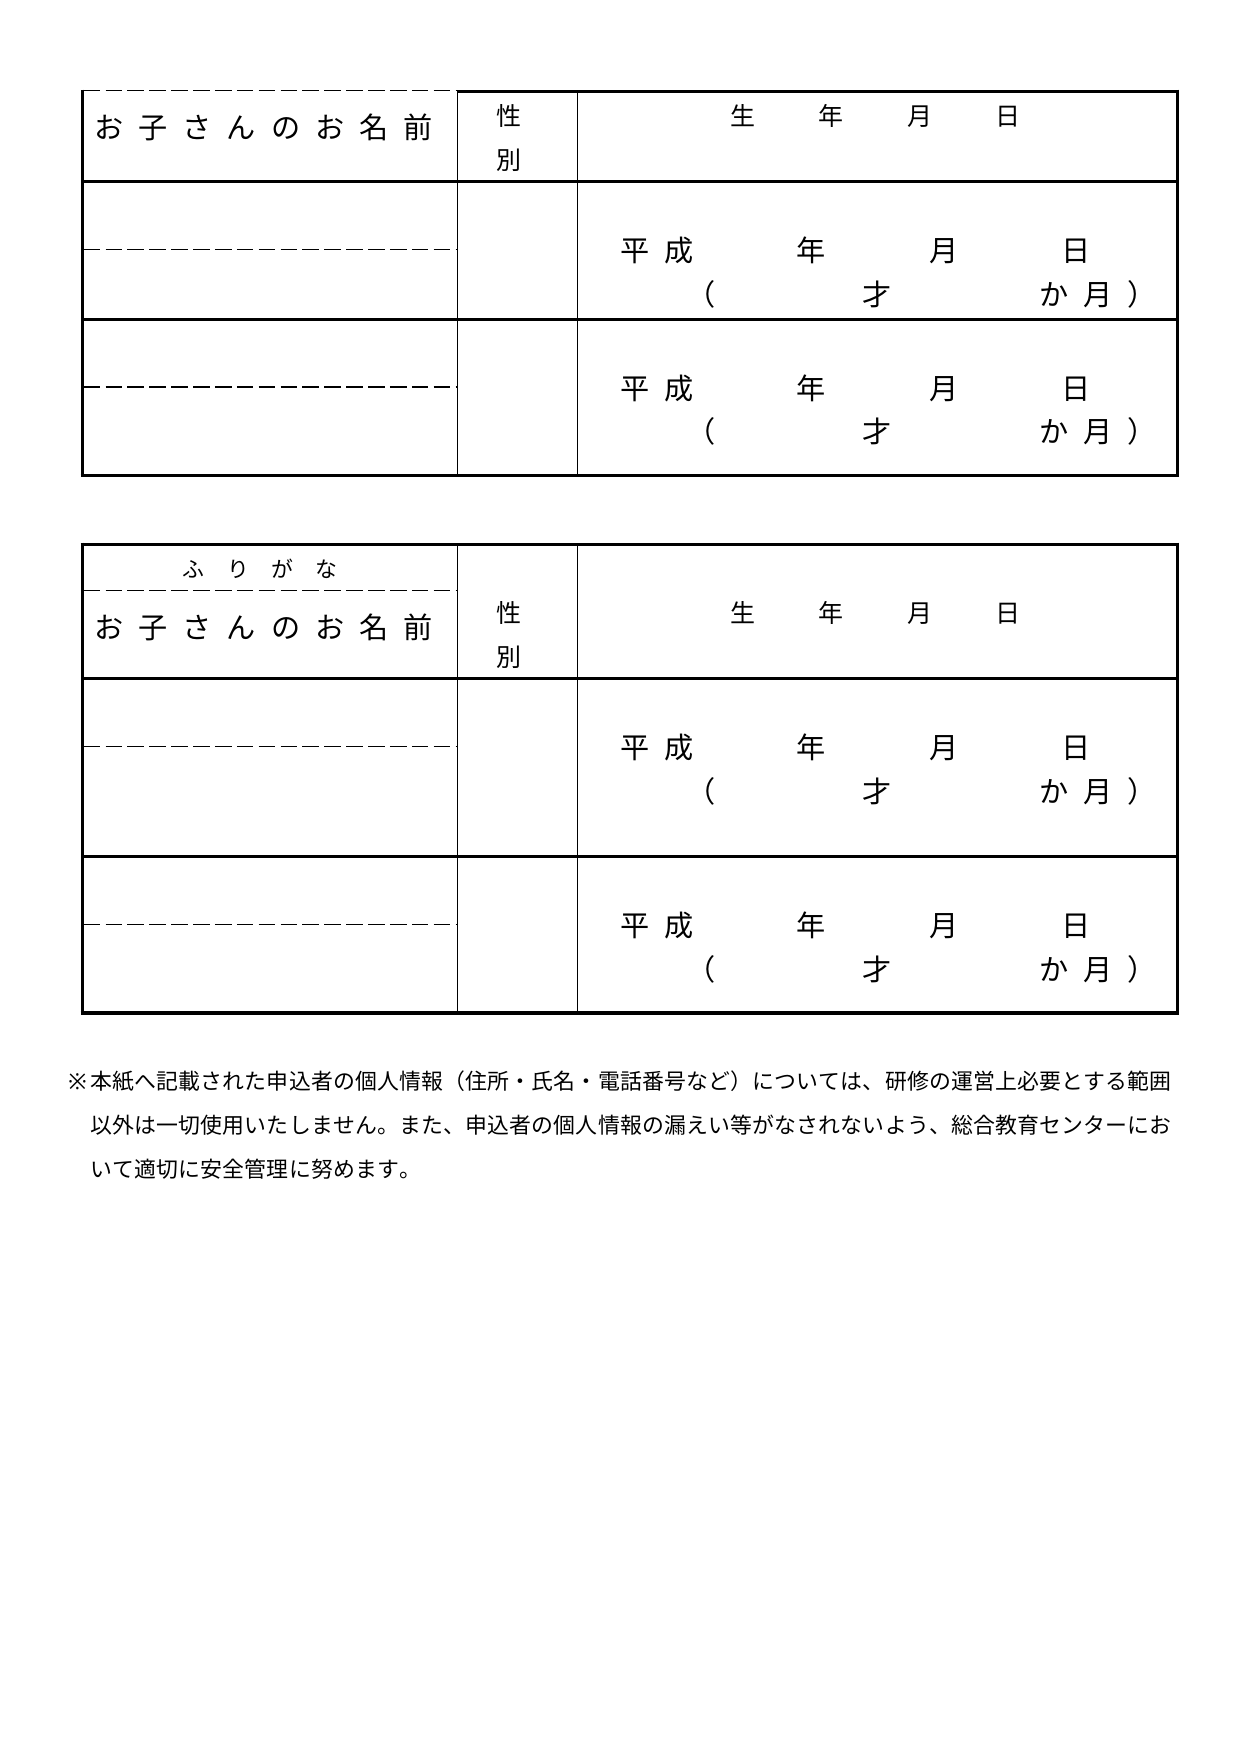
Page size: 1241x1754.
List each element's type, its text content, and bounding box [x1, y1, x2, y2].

table_header 性 別 [458, 546, 577, 677]
table_cell お子さんのお名前 [84, 90, 457, 180]
table_cell [84, 924, 457, 1011]
table_cell [84, 746, 457, 855]
table_cell お子さんのお名前 [84, 590, 457, 677]
table_cell [84, 858, 457, 924]
table_cell [458, 183, 577, 318]
table_cell [458, 858, 577, 1011]
table_cell [84, 680, 457, 746]
table_cell [458, 680, 577, 855]
table_cell [84, 183, 457, 249]
table_cell [84, 321, 457, 386]
table_cell 平成 年 月 日 （ 才 か月） [578, 680, 1176, 855]
table_cell [84, 249, 457, 318]
table_header ふりがな [84, 546, 457, 589]
table_header 性 別 [458, 93, 577, 180]
table_cell [84, 386, 457, 474]
text ※本紙へ記載された申込者の個人情報（住所・氏名・電話番号など）については、研修の運営上必要とする範囲以外は一切使用いたしません。また、申込者の個人情報の漏えい等がなされないよう、総合教育センターにおいて適切に安全管理に努めます。 [68, 1058, 1172, 1189]
table_cell 平成 年 月 日 （ 才 か月） [578, 321, 1176, 474]
table_cell 平成 年 月 日 （ 才 か月） [578, 858, 1176, 1011]
table_cell [458, 321, 577, 474]
table_header 生 年 月 日 [578, 93, 1176, 180]
table_cell 平成 年 月 日 （ 才 か月） [578, 183, 1176, 318]
table_header 生 年 月 日 [578, 546, 1176, 677]
